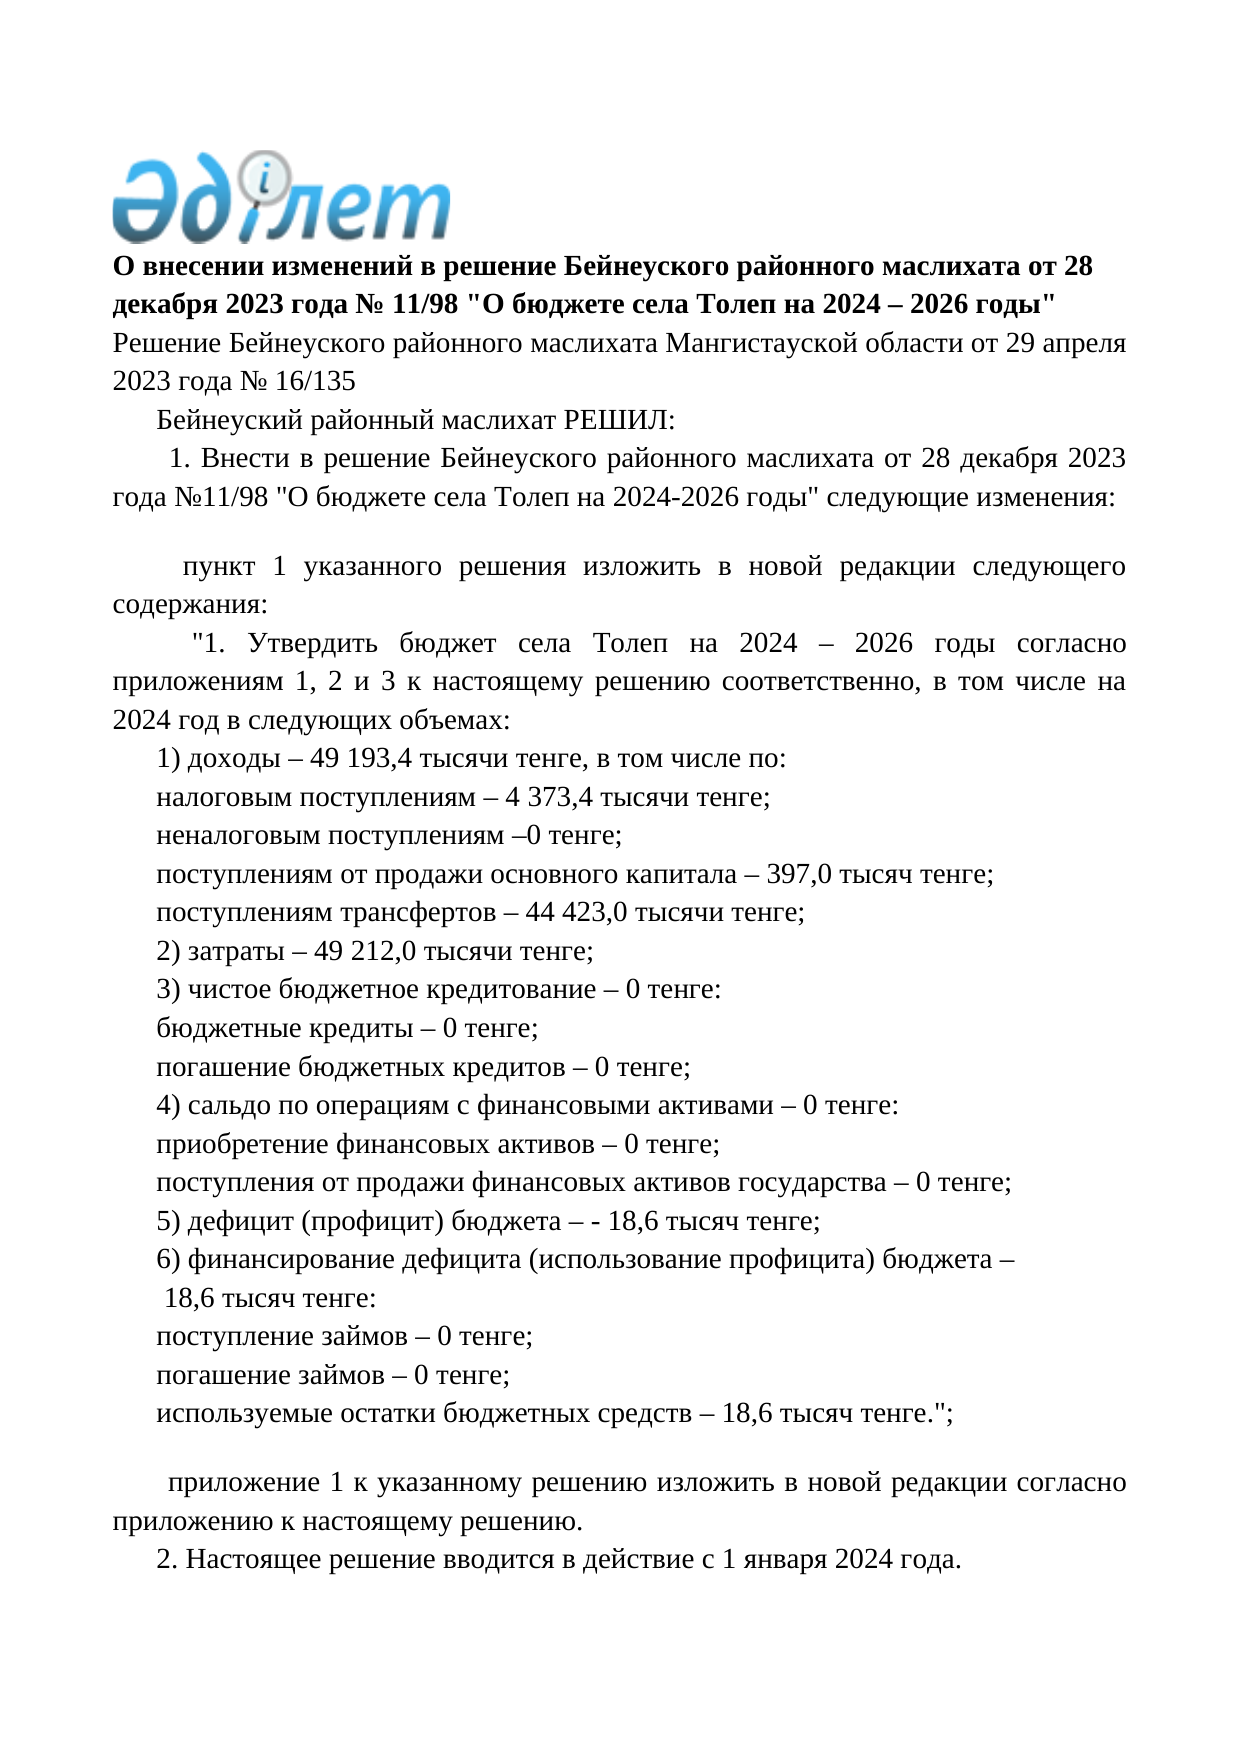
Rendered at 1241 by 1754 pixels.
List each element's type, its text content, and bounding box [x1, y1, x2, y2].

text погашение бюджетных кредитов – 0 тенге; [112, 1049, 1128, 1082]
text поступлениям трансфертов – 44 423,0 тысячи тенге; [112, 894, 1128, 928]
text 5) дефицит (профицит) бюджета – - 18,6 тысяч тенге; [112, 1203, 1128, 1236]
text используемые остатки бюджетных средств – 18,6 тысяч тенге."; [112, 1396, 1128, 1429]
text 2) затраты – 49 212,0 тысячи тенге; [112, 933, 1128, 967]
text 2. Настоящее решение вводится в действие с 1 января 2024 года. [112, 1541, 1128, 1575]
text поступление займов – 0 тенге; [112, 1318, 1128, 1352]
text 4) сальдо по операциям с финансовыми активами – 0 тенге: [112, 1087, 1128, 1121]
text приложение 1 к указанному решению изложить в новой редакции согласно приложению к настоящему решению. [112, 1464, 1128, 1536]
picture [112, 150, 451, 244]
text О внесении изменений в решение Бейнеуского районного маслихата от 28 декабря 2023 года № 11/98 "О бюджете села Толеп на 2024 – 2026 годы" [112, 248, 1128, 320]
text 18,6 тысяч тенге: [112, 1280, 1128, 1313]
text поступлениям от продажи основного капитала – 397,0 тысяч тенге; [112, 856, 1128, 889]
text пункт 1 указанного решения изложить в новой редакции следующего содержания: [112, 548, 1128, 620]
text Бейнеуский районный маслихат РЕШИЛ: [112, 402, 1128, 435]
text налоговым поступлениям – 4 373,4 тысячи тенге; [112, 779, 1128, 812]
text 6) финансирование дефицита (использование профицита) бюджета – [112, 1241, 1128, 1275]
text поступления от продажи финансовых активов государства – 0 тенге; [112, 1164, 1128, 1198]
text неналоговым поступлениям –0 тенге; [112, 817, 1128, 851]
text 1. Внести в решение Бейнеуского районного маслихата от 28 декабря 2023 года №11/98 "О бюджете села Толеп на 2024-2026 годы" следующие изменения: [112, 440, 1128, 512]
text "1. Утвердить бюджет села Толеп на 2024 – 2026 годы согласно приложениям 1, 2 и 3 к настоящему решению соответственно, в том числе на 2024 год в следующих объемах: [112, 625, 1128, 735]
text 3) чистое бюджетное кредитование – 0 тенге: [112, 972, 1128, 1005]
text Решение Бейнеуского районного маслихата Мангистауской области от 29 апреля 2023 года № 16/135 [112, 325, 1128, 397]
text бюджетные кредиты – 0 тенге; [112, 1010, 1128, 1044]
text погашение займов – 0 тенге; [112, 1357, 1128, 1391]
text 1) доходы – 49 193,4 тысячи тенге, в том числе по: [112, 740, 1128, 774]
text приобретение финансовых активов – 0 тенге; [112, 1126, 1128, 1159]
